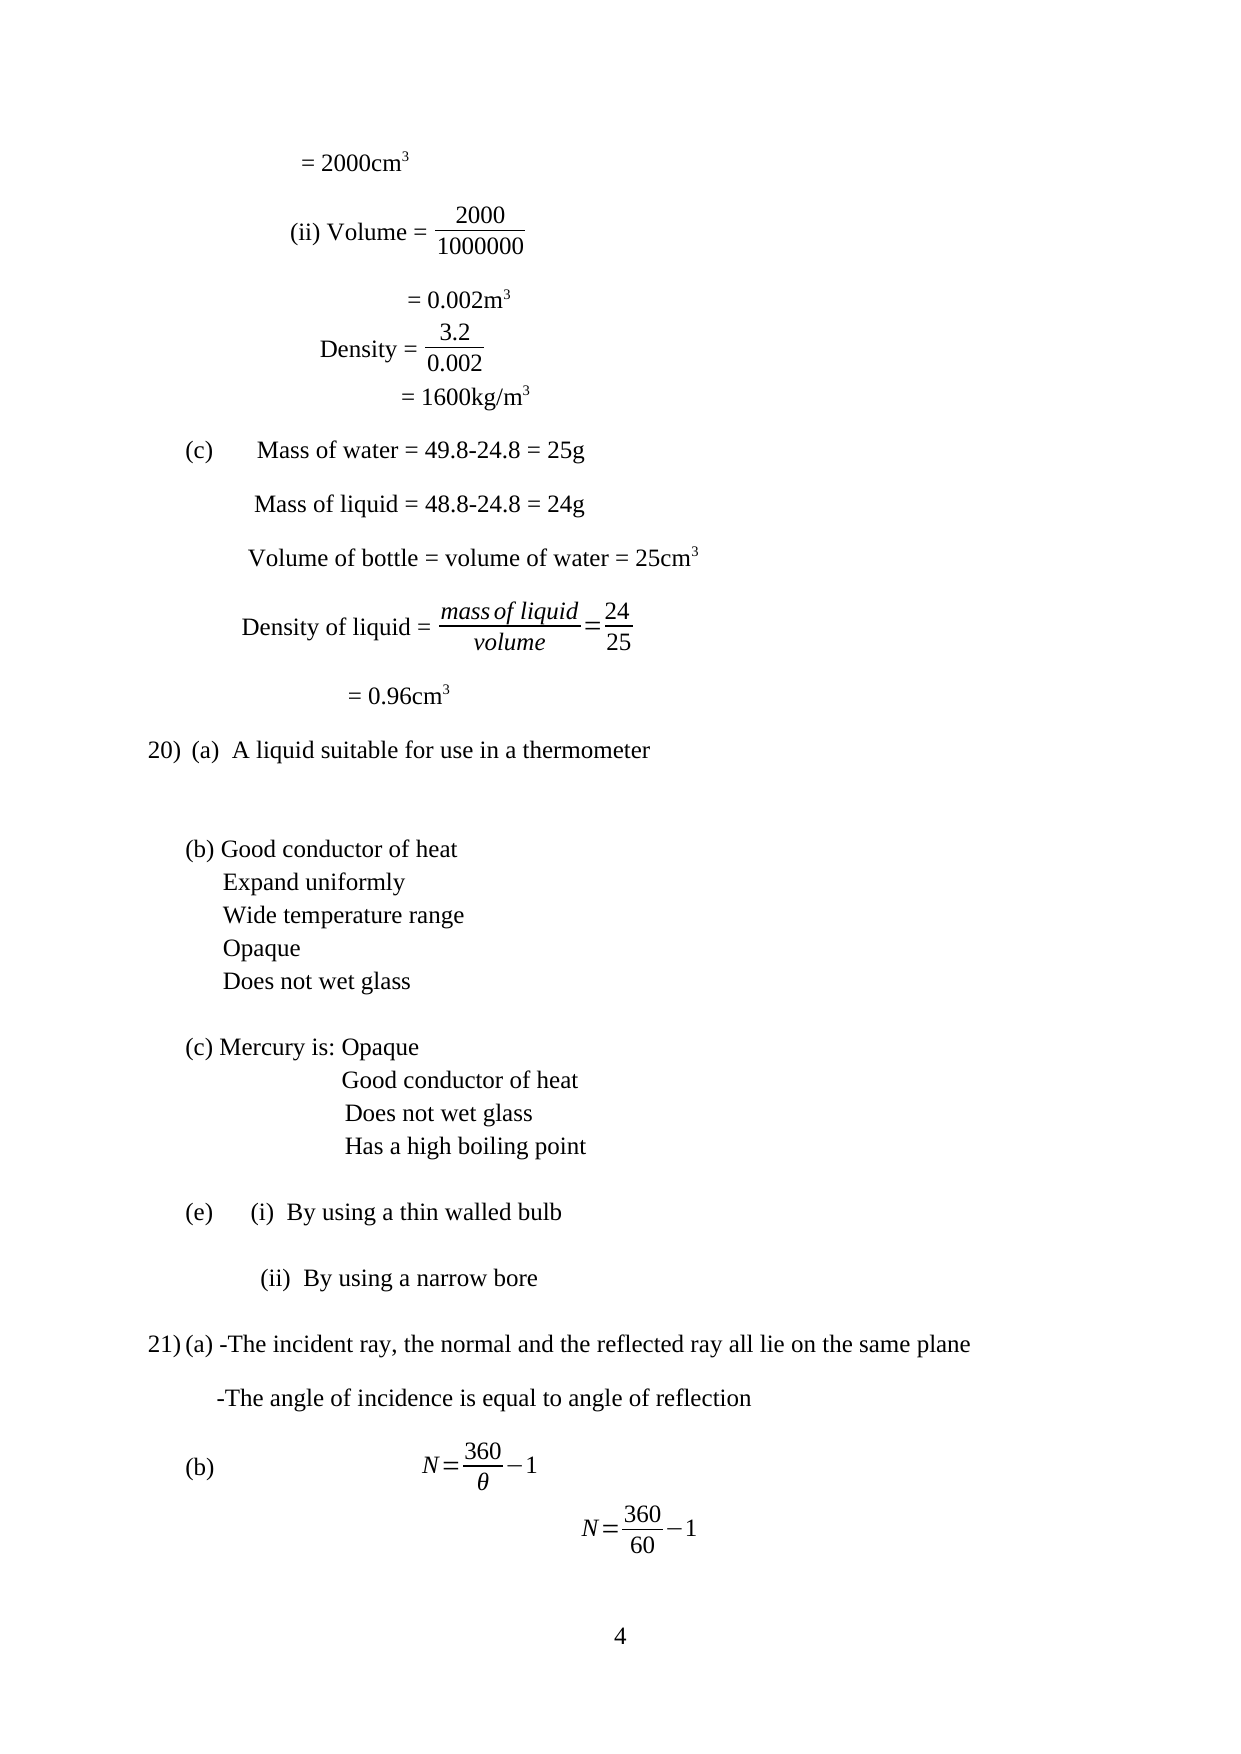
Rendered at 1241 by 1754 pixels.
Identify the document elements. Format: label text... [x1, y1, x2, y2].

list (c) Mercury is: Opaque [185, 1032, 1093, 1061]
list Expand uniformly [185, 867, 1093, 896]
list = 0.002m3 [282, 286, 1093, 314]
text Density of liquid = [148, 597, 1093, 656]
text Volume of bottle = volume of water = 25cm3 [148, 543, 1093, 572]
text Mass of liquid = 48.8-24.8 = 24g [148, 489, 1093, 518]
list (ii) By using a narrow bore [185, 1263, 1093, 1292]
text (c) Mass of water = 49.8-24.8 = 25g [148, 436, 1093, 464]
list = 1600kg/m3 [282, 382, 1093, 411]
list Opaque [185, 933, 1093, 962]
list (a) A liquid suitable for use in a thermometer [148, 735, 1093, 764]
list (e) (i) By using a thin walled bulb [185, 1197, 1093, 1226]
text -The angle of incidence is equal to angle of reflection [148, 1383, 1093, 1412]
list Density = [282, 318, 1093, 377]
text (ii) Volume = [148, 201, 1093, 260]
list Has a high boiling point [185, 1131, 1093, 1160]
list Does not wet glass [185, 1098, 1093, 1127]
list Does not wet glass [185, 966, 1093, 995]
text = 2000cm3 [282, 148, 1093, 176]
list Good conductor of heat [185, 1065, 1093, 1094]
list (b) Good conductor of heat [185, 834, 1093, 863]
text = 0.96cm3 [148, 681, 1093, 710]
list Wide temperature range [185, 900, 1093, 929]
list (b) [185, 1437, 1093, 1496]
list (a) -The incident ray, the normal and the reflected ray all lie on the same plane [148, 1329, 1093, 1358]
